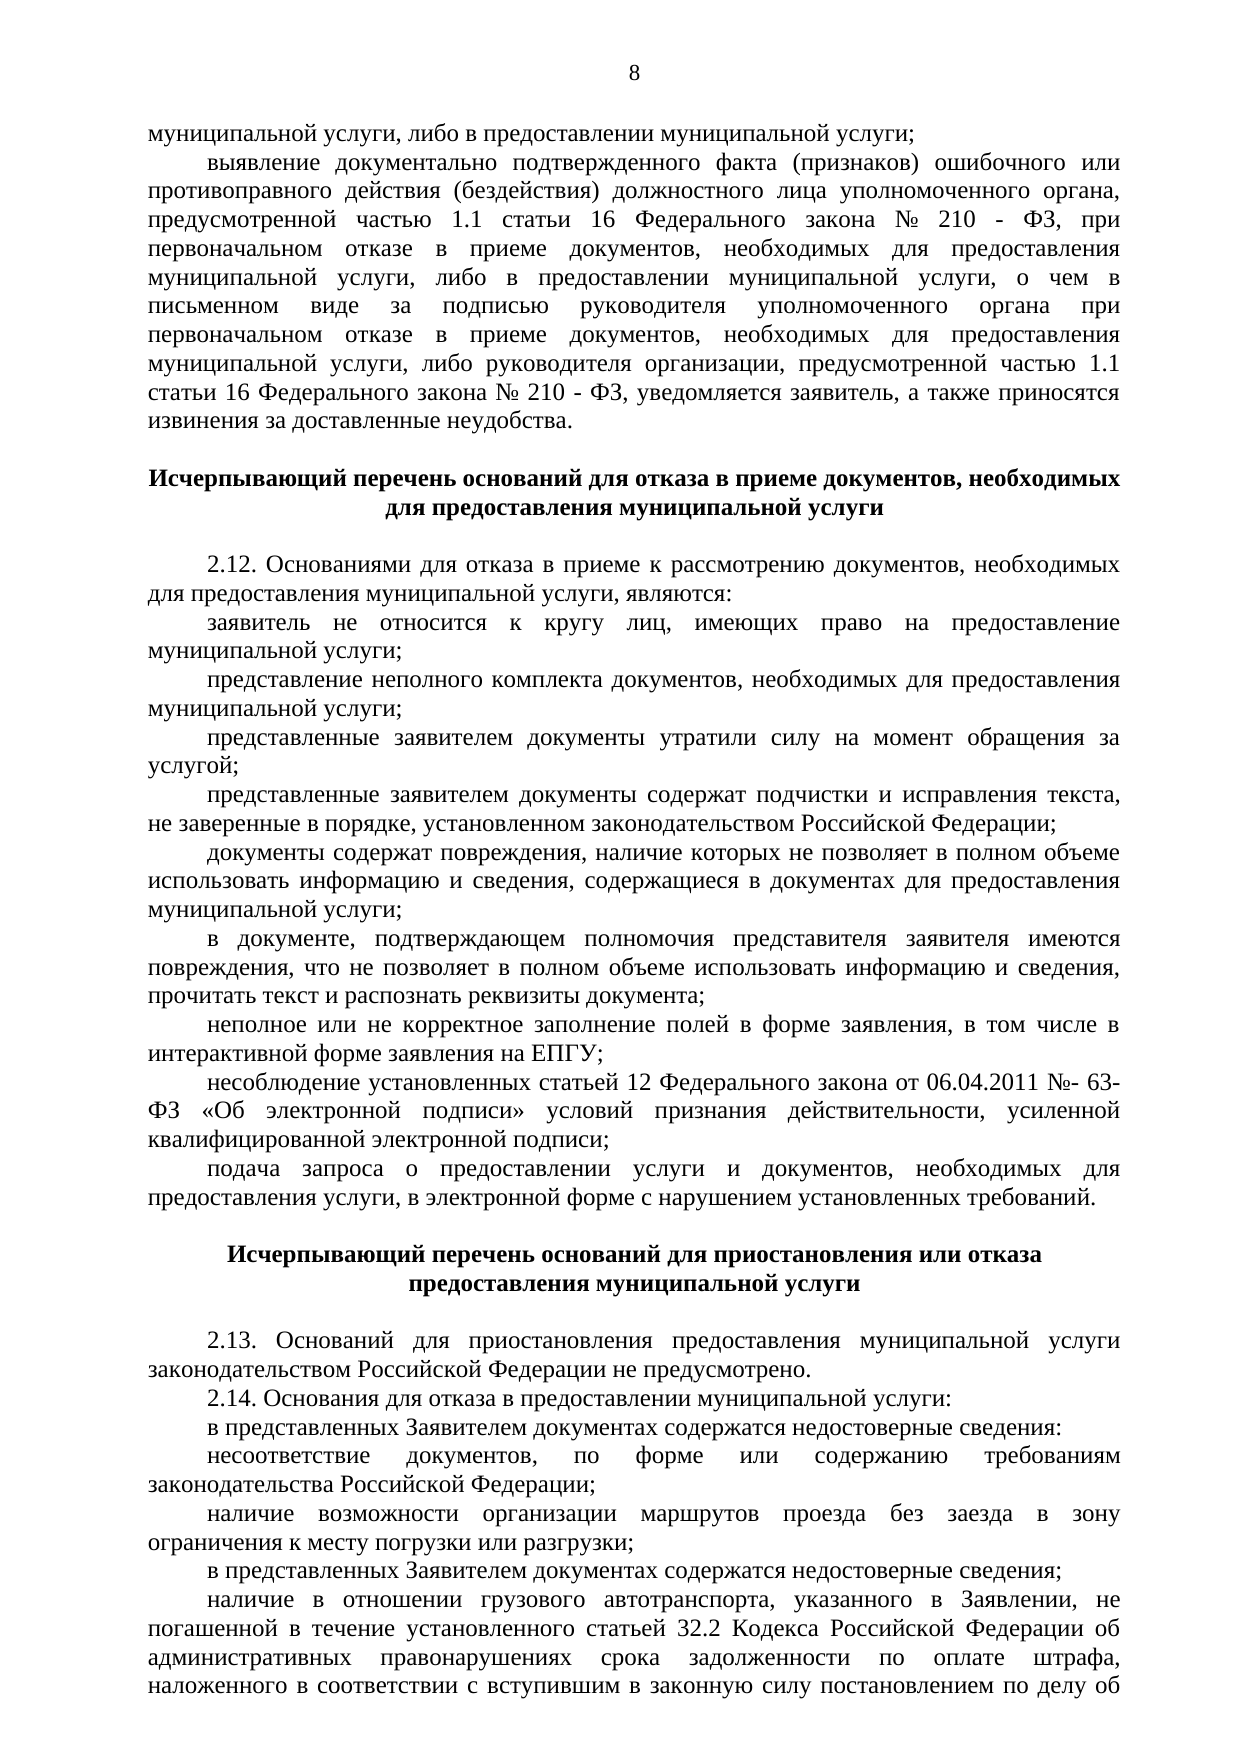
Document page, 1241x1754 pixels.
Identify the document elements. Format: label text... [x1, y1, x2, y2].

text Исчерпывающий перечень оснований для приостановления или отказа предоставления муниципальной услуги [148, 1239, 1121, 1297]
text представление неполного комплекта документов, необходимых для предоставления муниципальной услуги; [148, 664, 1121, 722]
text представленные заявителем документы утратили силу на момент обращения за услугой; [148, 722, 1121, 779]
text несоблюдение установленных статьей 12 Федерального закона от 06.04.2011 №- 63-ФЗ «Об электронной подписи» условий признания действительности, усиленной квалифицированной электронной подписи; [148, 1067, 1121, 1153]
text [148, 1584, 1121, 1699]
text несоответствие документов, по форме или содержанию требованиям законодательства Российской Федерации; [148, 1441, 1121, 1498]
text документы содержат повреждения, наличие которых не позволяет в полном объеме использовать информацию и сведения, содержащиеся в документах для предоставления муниципальной услуги; [148, 837, 1121, 923]
text 2.14. Основания для отказа в предоставлении муниципальной услуги: [148, 1383, 1121, 1412]
text 2.12. Основаниями для отказа в приеме к рассмотрению документов, необходимых для предоставления муниципальной услуги, являются: [148, 549, 1121, 607]
text в представленных Заявителем документах содержатся недостоверные сведения: [148, 1412, 1121, 1441]
text 2.13. Оснований для приостановления предоставления муниципальной услуги законодательством Российской Федерации не предусмотрено. [148, 1326, 1121, 1383]
text заявитель не относится к кругу лиц, имеющих право на предоставление муниципальной услуги; [148, 607, 1121, 664]
text в представленных Заявителем документах содержатся недостоверные сведения; [148, 1556, 1121, 1584]
text Исчерпывающий перечень оснований для отказа в приеме документов, необходимых для предоставления муниципальной услуги [148, 463, 1121, 521]
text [148, 118, 1121, 147]
text выявление документально подтвержденного факта (признаков) ошибочного или противоправного действия (бездействия) должностного лица уполномоченного органа, предусмотренной частью 1.1 статьи 16 Федерального закона № 210 - ФЗ, при первоначальном отказе в приеме документов, необходимых для предоставления муниципальной услуги, либо в предоставлении муниципальной услуги, о чем в письменном виде за подписью руководителя уполномоченного органа при первоначальном отказе в приеме документов, необходимых для предоставления муниципальной услуги, либо руководителя организации, предусмотренной частью 1.1 статьи 16 Федерального закона № 210 - ФЗ, уведомляется заявитель, а также приносятся извинения за доставленные неудобства. [148, 147, 1121, 434]
text наличие возможности организации маршрутов проезда без заезда в зону ограничения к месту погрузки или разгрузки; [148, 1498, 1121, 1556]
text неполное или не корректное заполнение полей в форме заявления, в том числе в интерактивной форме заявления на ЕПГУ; [148, 1009, 1121, 1067]
text подача запроса о предоставлении услуги и документов, необходимых для предоставления услуги, в электронной форме с нарушением установленных требований. [148, 1153, 1121, 1211]
text в документе, подтверждающем полномочия представителя заявителя имеются повреждения, что не позволяет в полном объеме использовать информацию и сведения, прочитать текст и распознать реквизиты документа; [148, 923, 1121, 1009]
text представленные заявителем документы содержат подчистки и исправления текста, не заверенные в порядке, установленном законодательством Российской Федерации; [148, 779, 1121, 837]
